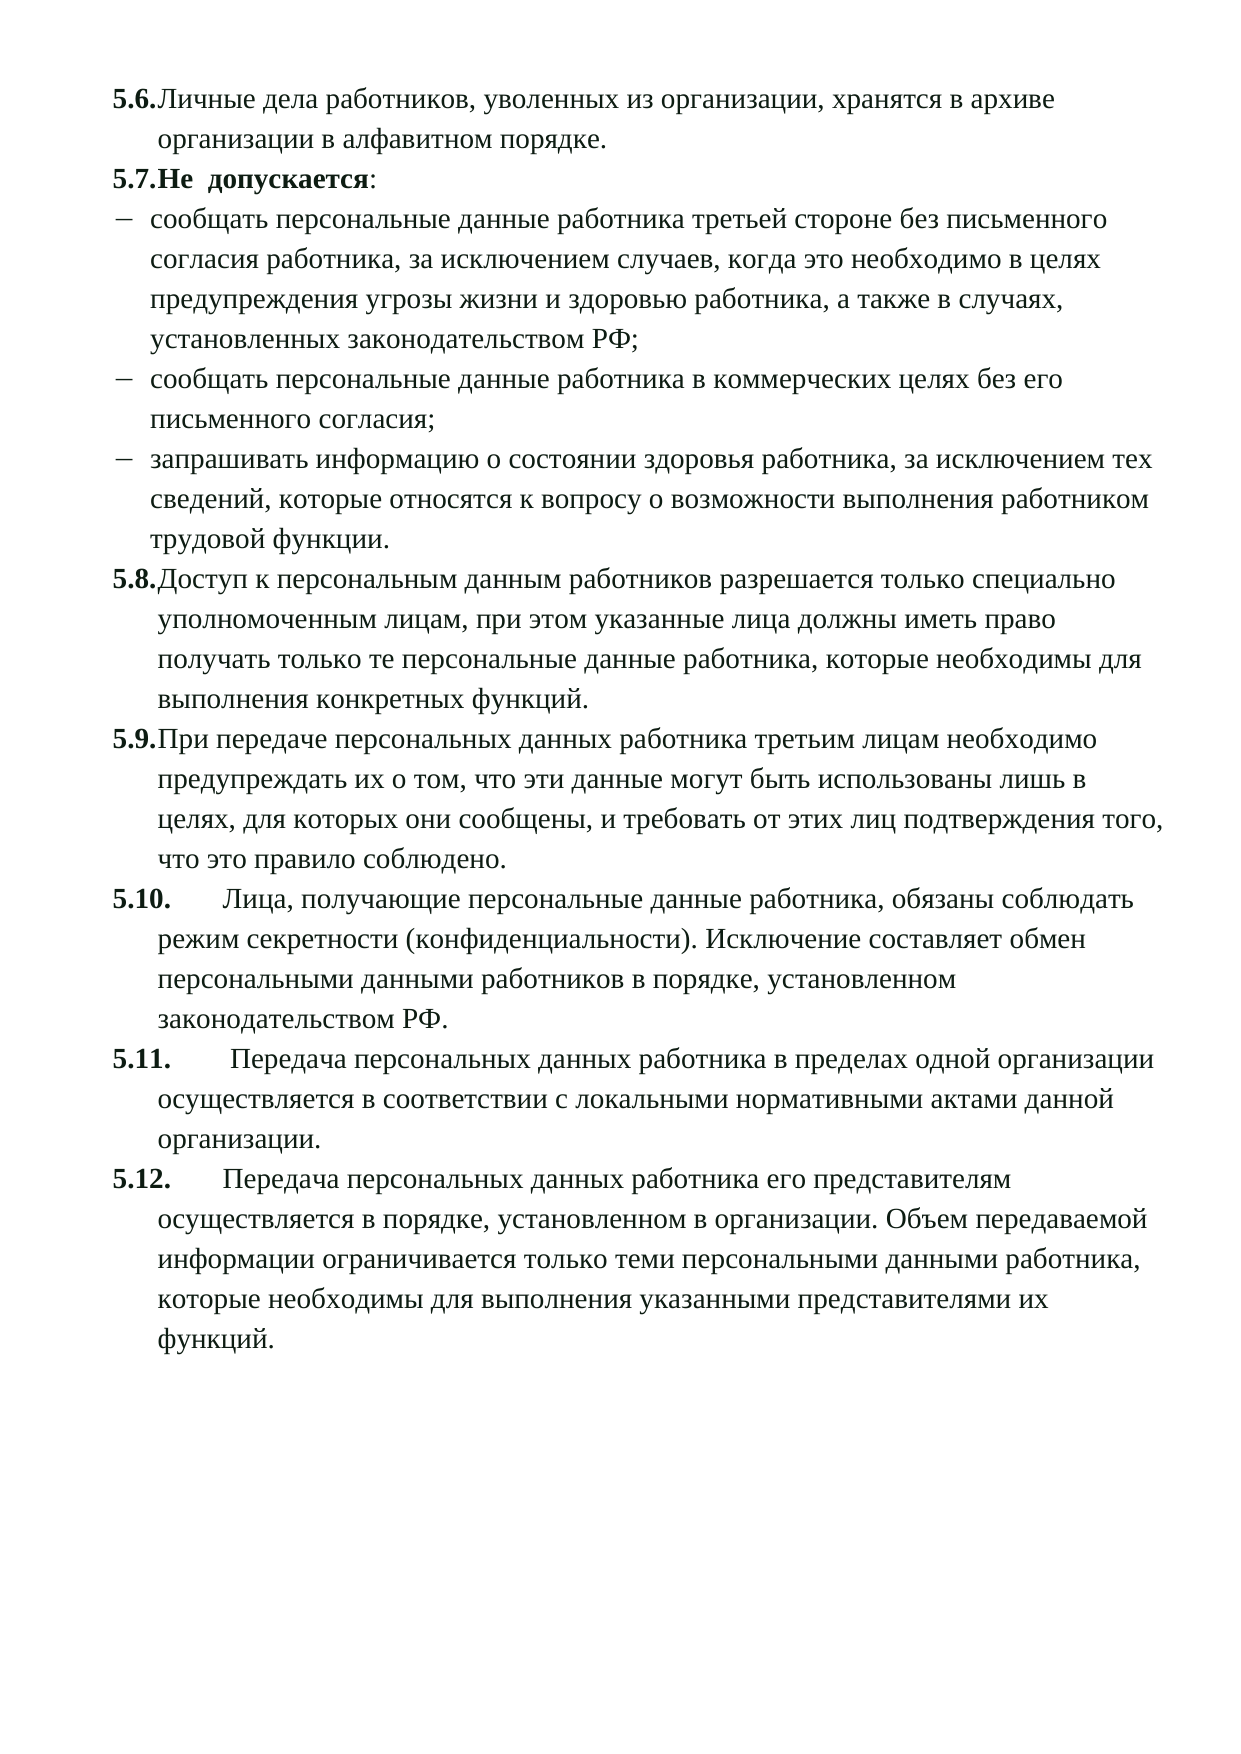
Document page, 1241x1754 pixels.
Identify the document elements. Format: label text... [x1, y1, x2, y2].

list Передача персональных данных работника его представителям осуществляется в порядке, установленном в организации. Объем передаваемой информации ограничивается только теми персональными данными работника, которые необходимы для выполнения указанными представителями их функций. [112, 1155, 1165, 1355]
list сообщать персональные данные работника в коммерческих целях без его письменного согласия; [112, 355, 1165, 435]
list запрашивать информацию о состоянии здоровья работника, за исключением тех сведений, которые относятся к вопросу о возможности выполнения работником трудовой функции. [112, 435, 1165, 555]
list При передаче персональных данных работника третьим лицам необходимо предупреждать их о том, что эти данные могут быть использованы лишь в целях, для которых они сообщены, и требовать от этих лиц подтверждения того, что это правило соблюдено. [112, 715, 1165, 875]
list Личные дела работников, уволенных из организации, хранятся в архиве организации в алфавитном порядке. [112, 75, 1165, 155]
list Доступ к персональным данным работников разрешается только специально уполномоченным лицам, при этом указанные лица должны иметь право получать только те персональные данные работника, которые необходимы для выполнения конкретных функций. [112, 555, 1165, 715]
list сообщать персональные данные работника третьей стороне без письменного согласия работника, за исключением случаев, когда это необходимо в целях предупреждения угрозы жизни и здоровью работника, а также в случаях, установленных законодательством РФ; [112, 195, 1165, 355]
list Передача персональных данных работника в пределах одной организации осуществляется в соответствии с локальными нормативными актами данной организации. [112, 1035, 1165, 1155]
list Не допускается: [112, 155, 1165, 195]
list Лица, получающие персональные данные работника, обязаны соблюдать режим секретности (конфиденциальности). Исключение составляет обмен персональными данными работников в порядке, установленном законодательством РФ. [112, 875, 1165, 1035]
